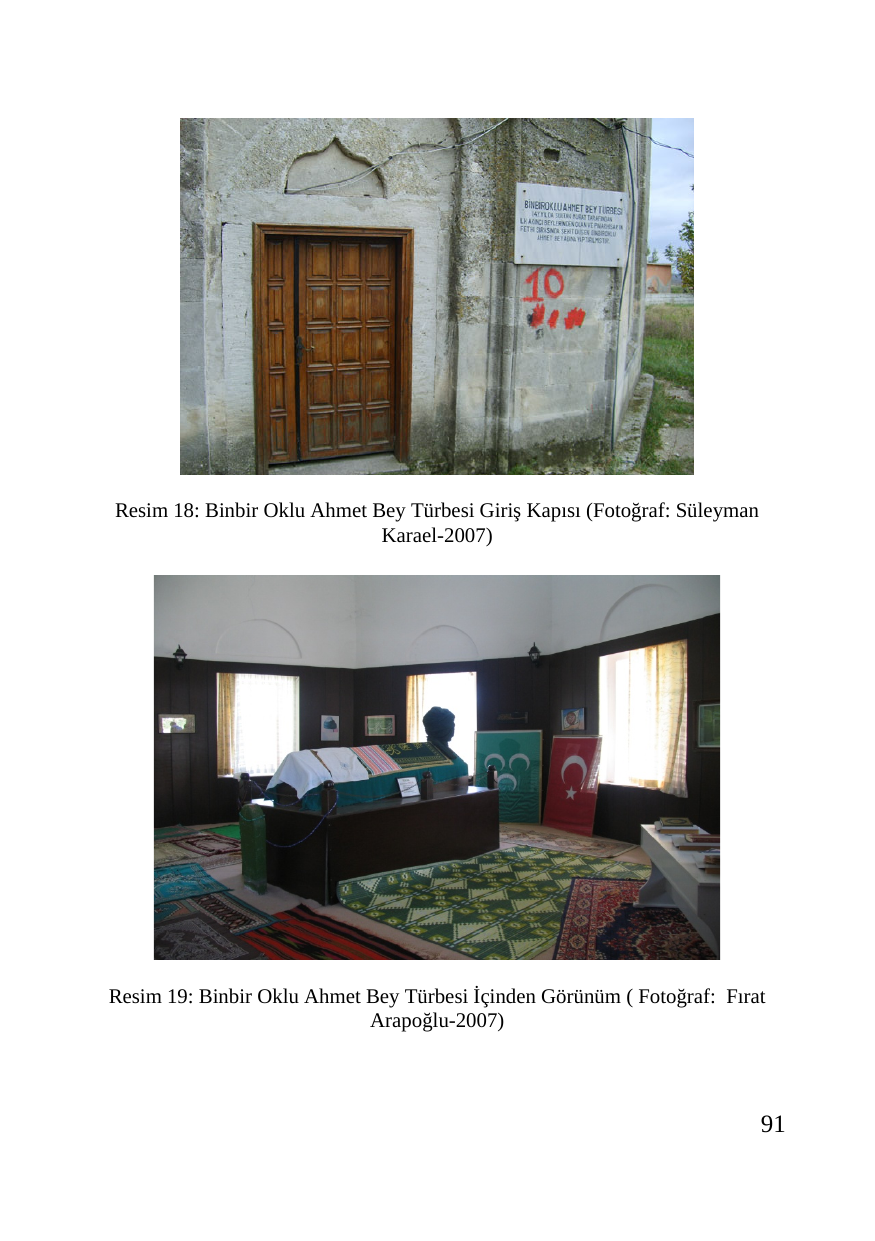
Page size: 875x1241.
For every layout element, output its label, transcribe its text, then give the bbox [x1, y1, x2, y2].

picture [153, 575, 721, 960]
text Resim 18: Binbir Oklu Ahmet Bey Türbesi Giriş Kapısı (Fotoğraf: Süleyman Karael-2007) [89, 498, 785, 547]
picture [180, 118, 694, 475]
text Resim 19: Binbir Oklu Ahmet Bey Türbesi İçinden Görünüm ( Fotoğraf: Fırat Arapoğlu-2007) [89, 984, 785, 1032]
